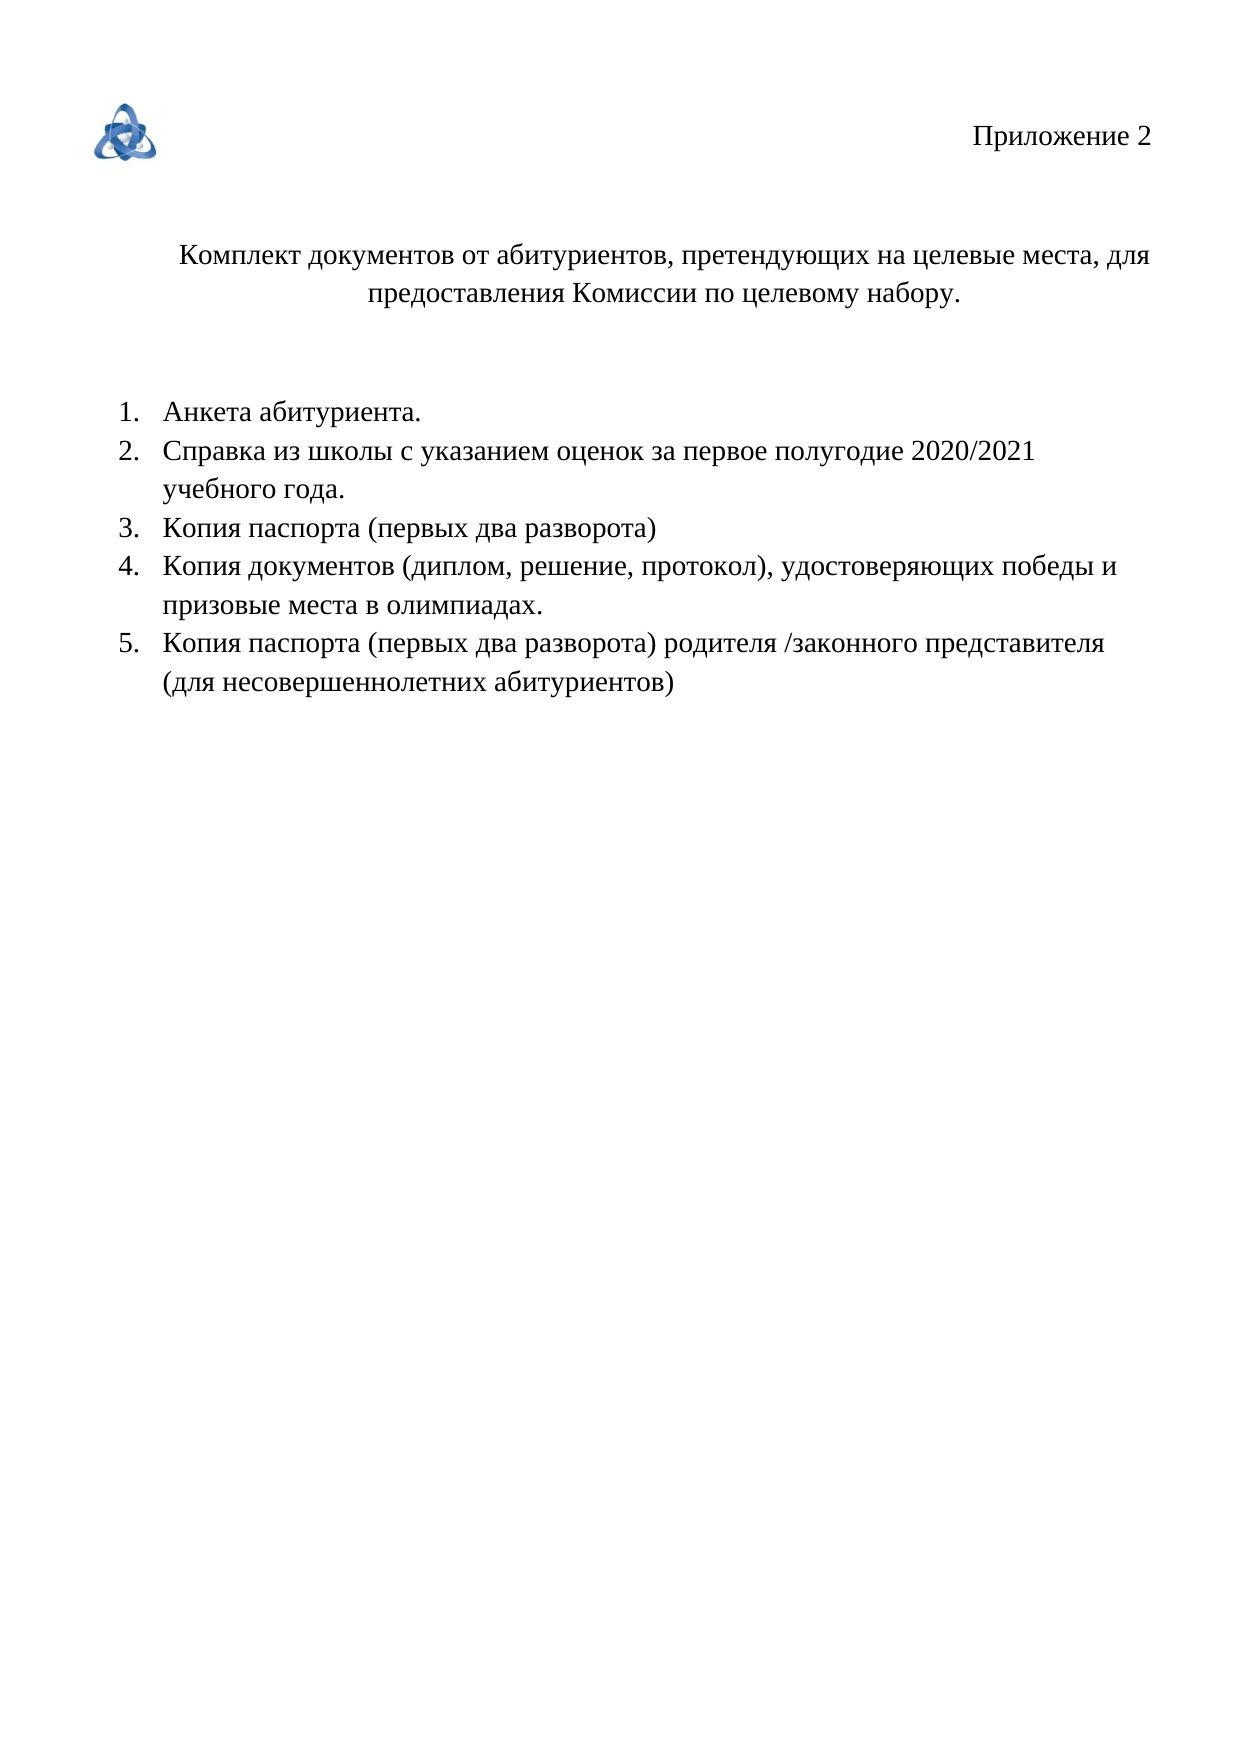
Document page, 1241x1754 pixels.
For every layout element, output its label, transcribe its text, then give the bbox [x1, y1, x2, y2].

list Копия документов (диплом, решение, протокол), удостоверяющих победы и призовые места в олимпиадах. [118, 548, 1152, 620]
text Комплект документов от абитуриентов, претендующих на целевые места, для предоставления Комиссии по целевому набору. [177, 237, 1152, 309]
picture [85, 103, 177, 176]
list Анкета абитуриента. [118, 394, 1152, 428]
list Копия паспорта (первых два разворота) родителя /законного представителя (для несовершеннолетних абитуриентов) [118, 625, 1152, 697]
text Приложение 2 [177, 118, 1152, 152]
list Справка из школы с указанием оценок за первое полугодие 2020/2021 учебного года. [118, 433, 1152, 505]
list Копия паспорта (первых два разворота) [118, 510, 1152, 543]
